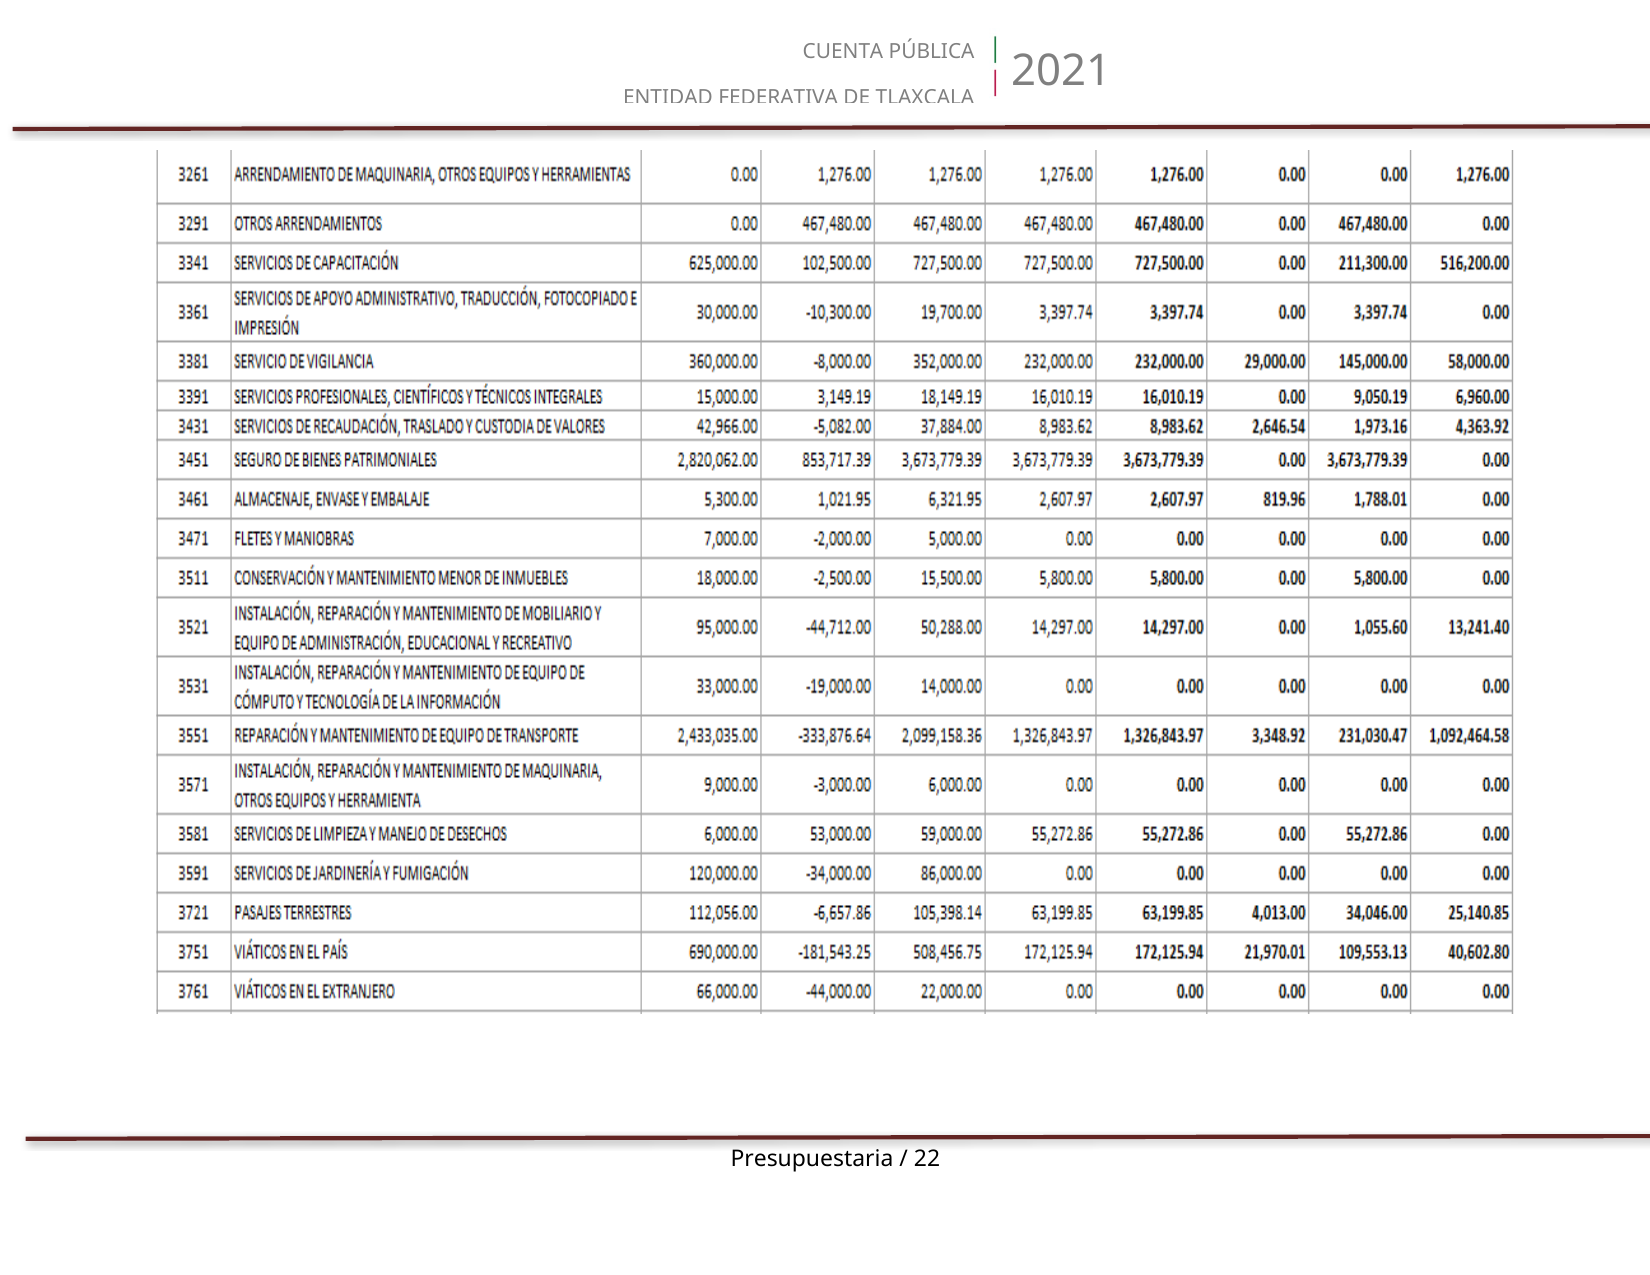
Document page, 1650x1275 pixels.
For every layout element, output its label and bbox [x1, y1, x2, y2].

picture [156, 150, 1515, 1014]
picture [989, 28, 1005, 99]
